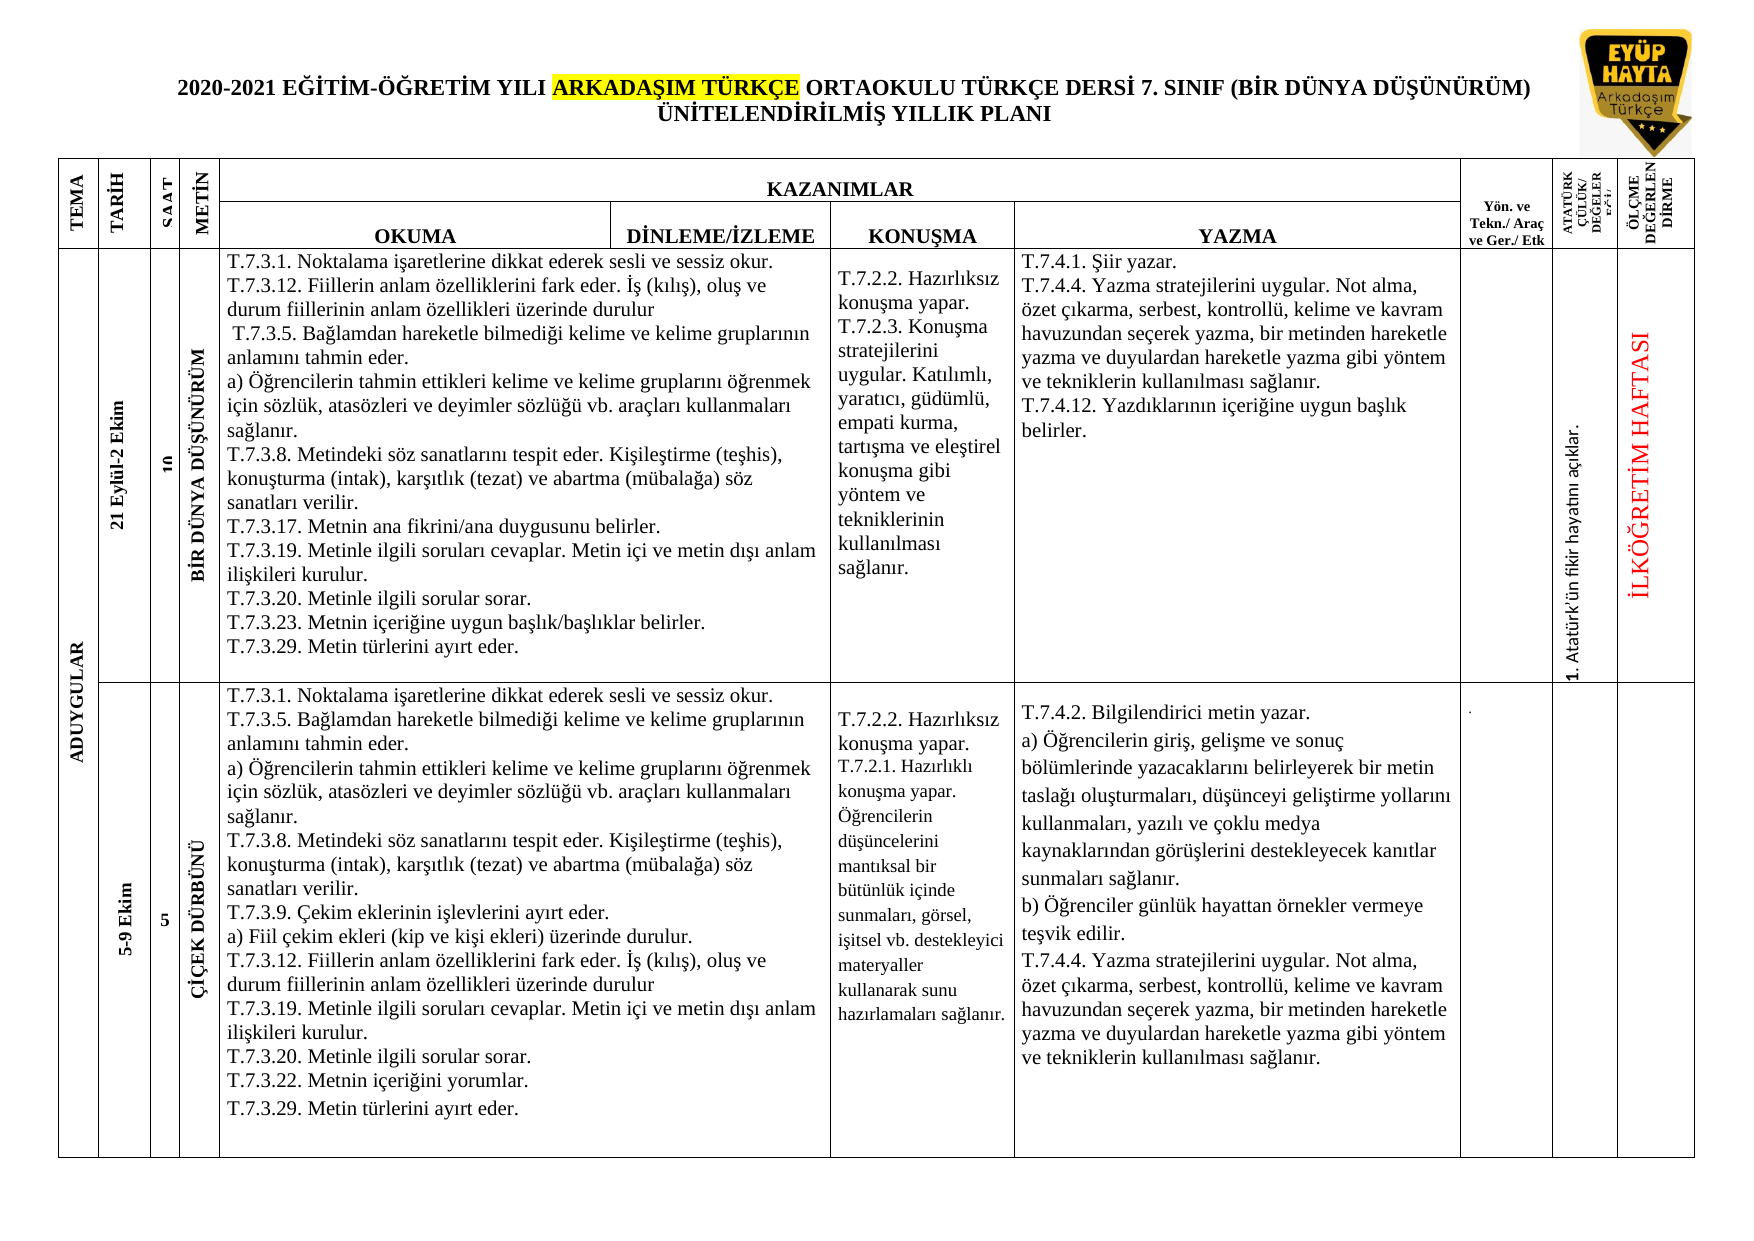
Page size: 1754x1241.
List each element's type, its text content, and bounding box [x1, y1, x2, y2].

table_cell İLKÖĞRETİM HAFTASI [1618, 249, 1694, 682]
table_cell T.7.4.2. Bilgilendirici metin yazar. a) Öğrencilerin giriş, gelişme ve sonuç bölümlerinde yazacaklarını belirleyerek bir metin taslağı oluşturmaları, düşünceyi geliştirme yollarını kullanmaları, yazılı ve çoklu medya kaynaklarından görüşlerini destekleyecek kanıtlar sunmaları sağlanır. b) Öğrenciler günlük hayattan örnekler vermeye teşvik edilir. T.7.4.4. Yazma stratejilerini uygular. Not alma, özet çıkarma, serbest, kontrollü, kelime ve kavram havuzundan seçerek yazma, bir metinden hareketle yazma ve duyulardan hareketle yazma gibi yöntem ve tekniklerin kullanılması sağlanır. [1015, 683, 1460, 1157]
table_header Yön. ve Tekn./ Araç ve Ger./ Etk [1461, 159, 1552, 248]
table_header METİN [180, 159, 219, 248]
table_cell 10 [151, 249, 179, 682]
table_cell 1. Atatürk’ün fikir hayatını açıklar. [1553, 249, 1617, 682]
table_cell [1461, 249, 1552, 682]
table_cell . [1461, 683, 1552, 1157]
table_cell BİR DÜNYA DÜŞÜNÜRÜM [180, 249, 219, 682]
table_cell T.7.3.1. Noktalama işaretlerine dikkat ederek sesli ve sessiz okur. T.7.3.5. Bağlamdan hareketle bilmediği kelime ve kelime gruplarının anlamını tahmin eder. a) Öğrencilerin tahmin ettikleri kelime ve kelime gruplarını öğrenmek için sözlük, atasözleri ve deyimler sözlüğü vb. araçları kullanmaları sağlanır. T.7.3.8. Metindeki söz sanatlarını tespit eder. Kişileştirme (teşhis), konuşturma (intak), karşıtlık (tezat) ve abartma (mübalağa) söz sanatları verilir. T.7.3.9. Çekim eklerinin işlevlerini ayırt eder. a) Fiil çekim ekleri (kip ve kişi ekleri) üzerinde durulur. T.7.3.12. Fiillerin anlam özelliklerini fark eder. İş (kılış), oluş ve durum fiillerinin anlam özellikleri üzerinde durulur T.7.3.19. Metinle ilgili soruları cevaplar. Metin içi ve metin dışı anlam ilişkileri kurulur. T.7.3.20. Metinle ilgili sorular sorar. T.7.3.22. Metnin içeriğini yorumlar. T.7.3.29. Metin türlerini ayırt eder. [220, 683, 830, 1157]
table_cell 5-9 Ekim [99, 683, 150, 1157]
table_header KAZANIMLAR [220, 159, 1460, 201]
table_cell T.7.2.2. Hazırlıksız konuşma yapar. T.7.2.3. Konuşma stratejilerini uygular. Katılımlı, yaratıcı, güdümlü, empati kurma, tartışma ve eleştirel konuşma gibi yöntem ve tekniklerinin kullanılması sağlanır. [831, 249, 1014, 682]
table_header ATATÜRK ÇÜLÜK/DEĞELER EĞİ/ TİMİ [1553, 159, 1617, 248]
table_cell 5 [151, 683, 179, 1157]
table_header ÖLÇME DEĞERLENDİRME [1618, 159, 1694, 248]
table_cell ÇİÇEK DÜRBÜNÜ [180, 683, 219, 1157]
table_cell 21 Eylül-2 Ekim [99, 249, 150, 682]
table_cell [1553, 683, 1617, 1157]
picture [1579, 29, 1692, 155]
table_header SAAT [151, 159, 179, 248]
table_header TEMA [59, 159, 98, 248]
table_cell T.7.2.2. Hazırlıksız konuşma yapar. T.7.2.1. Hazırlıklı konuşma yapar. Öğrencilerin düşüncelerini mantıksal bir bütünlük içinde sunmaları, görsel, işitsel vb. destekleyici materyaller kullanarak sunu hazırlamaları sağlanır. [831, 683, 1014, 1157]
table_header TARİH [99, 159, 150, 248]
text 2020-2021 EĞİTİM-ÖĞRETİM YILI ARKADAŞIM TÜRKÇE ORTAOKULU TÜRKÇE DERSİ 7. SINIF (BİR DÜNYA DÜŞÜNÜRÜM) ÜNİTELENDİRİLMİŞ YILLIK PLANI [148, 74, 1579, 127]
table_cell [1618, 683, 1694, 1157]
table_cell KONUŞMA [831, 202, 1014, 248]
table_cell OKUMA [220, 202, 610, 248]
table_cell T.7.3.1. Noktalama işaretlerine dikkat ederek sesli ve sessiz okur. T.7.3.12. Fiillerin anlam özelliklerini fark eder. İş (kılış), oluş ve durum fiillerinin anlam özellikleri üzerinde durulur T.7.3.5. Bağlamdan hareketle bilmediği kelime ve kelime gruplarının anlamını tahmin eder. a) Öğrencilerin tahmin ettikleri kelime ve kelime gruplarını öğrenmek için sözlük, atasözleri ve deyimler sözlüğü vb. araçları kullanmaları sağlanır. T.7.3.8. Metindeki söz sanatlarını tespit eder. Kişileştirme (teşhis), konuşturma (intak), karşıtlık (tezat) ve abartma (mübalağa) söz sanatları verilir. T.7.3.17. Metnin ana fikrini/ana duygusunu belirler. T.7.3.19. Metinle ilgili soruları cevaplar. Metin içi ve metin dışı anlam ilişkileri kurulur. T.7.3.20. Metinle ilgili sorular sorar. T.7.3.23. Metnin içeriğine uygun başlık/başlıklar belirler. T.7.3.29. Metin türlerini ayırt eder. [220, 249, 830, 682]
table_cell DİNLEME/İZLEME [611, 202, 830, 248]
table_cell ADUYGULAR [59, 249, 98, 1157]
table_cell T.7.4.1. Şiir yazar. T.7.4.4. Yazma stratejilerini uygular. Not alma, özet çıkarma, serbest, kontrollü, kelime ve kavram havuzundan seçerek yazma, bir metinden hareketle yazma ve duyulardan hareketle yazma gibi yöntem ve tekniklerin kullanılması sağlanır. T.7.4.12. Yazdıklarının içeriğine uygun başlık belirler. [1015, 249, 1460, 682]
table_cell YAZMA [1015, 202, 1460, 248]
